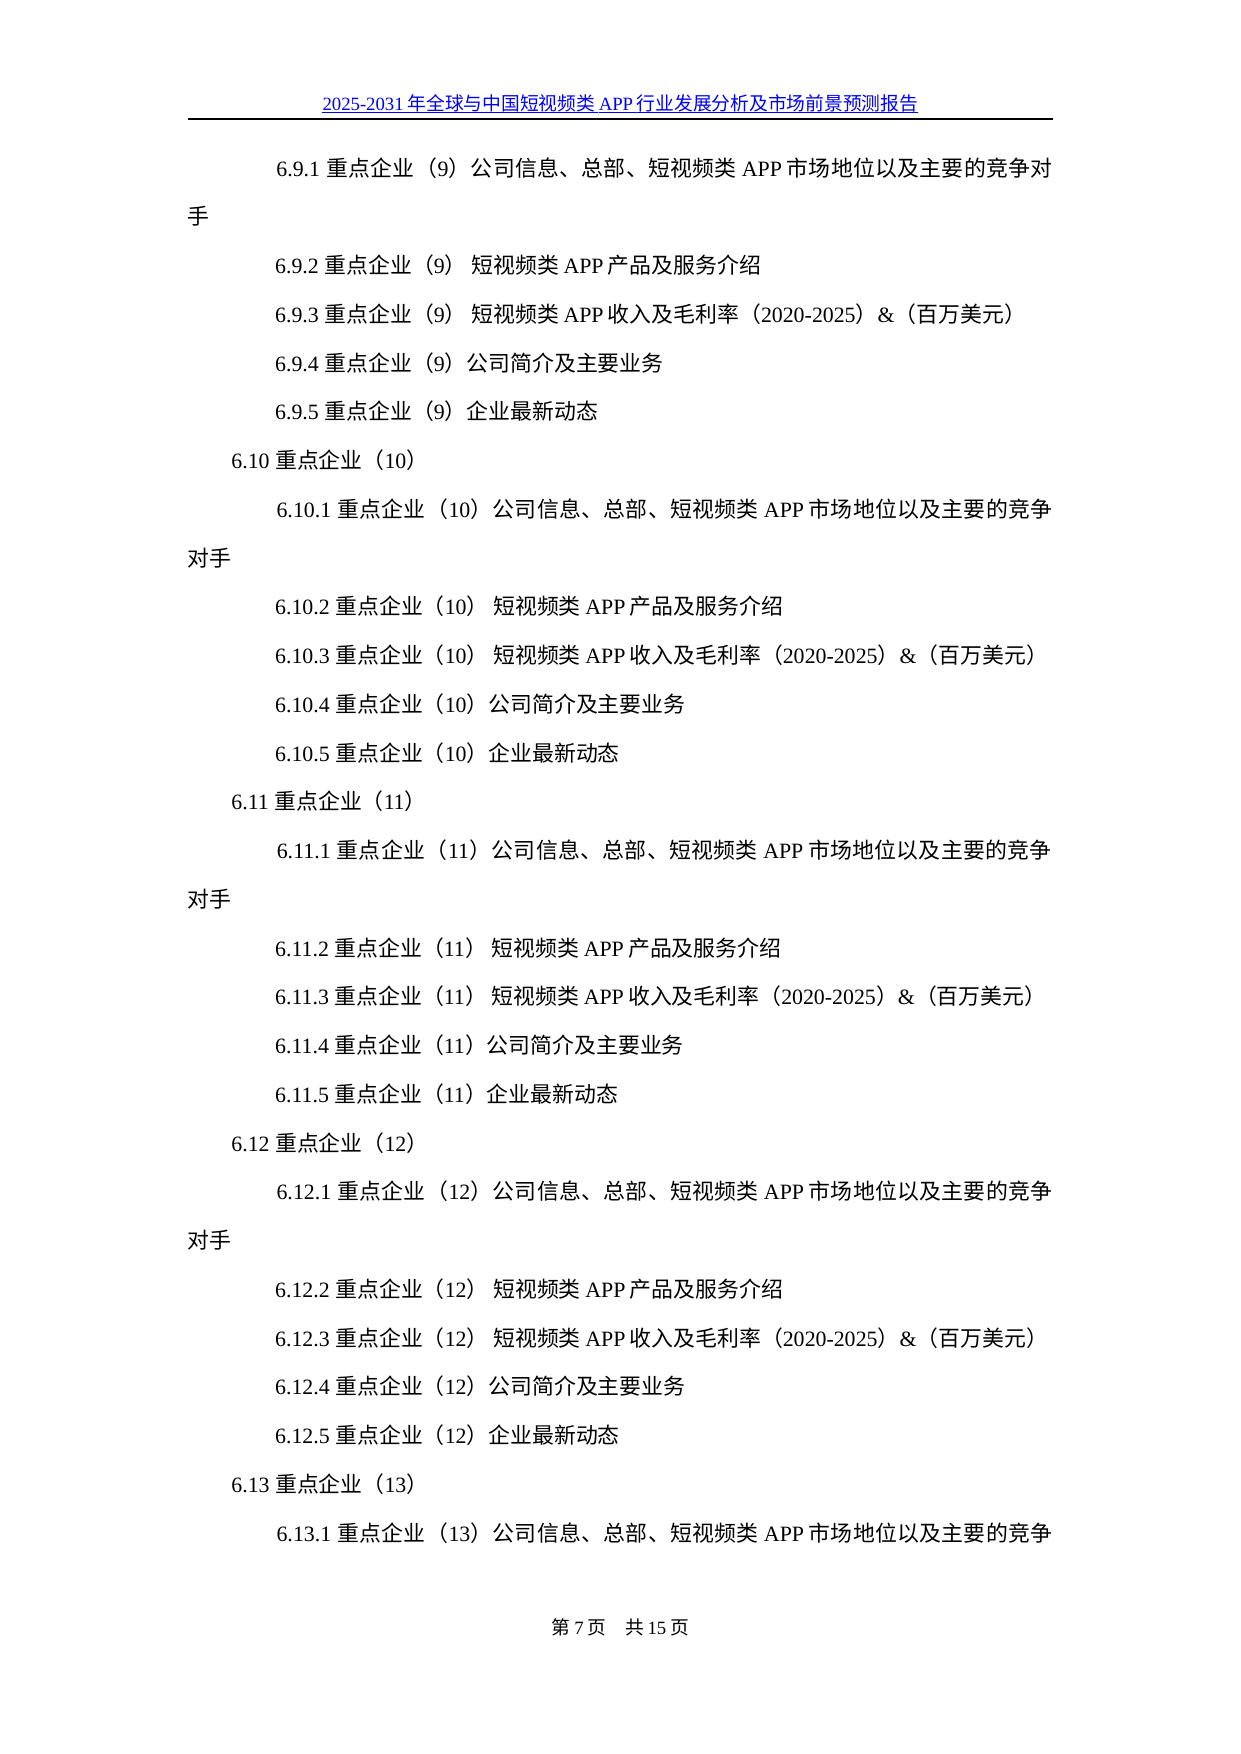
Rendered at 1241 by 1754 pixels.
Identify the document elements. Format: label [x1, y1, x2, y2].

text [187, 150, 1053, 1548]
